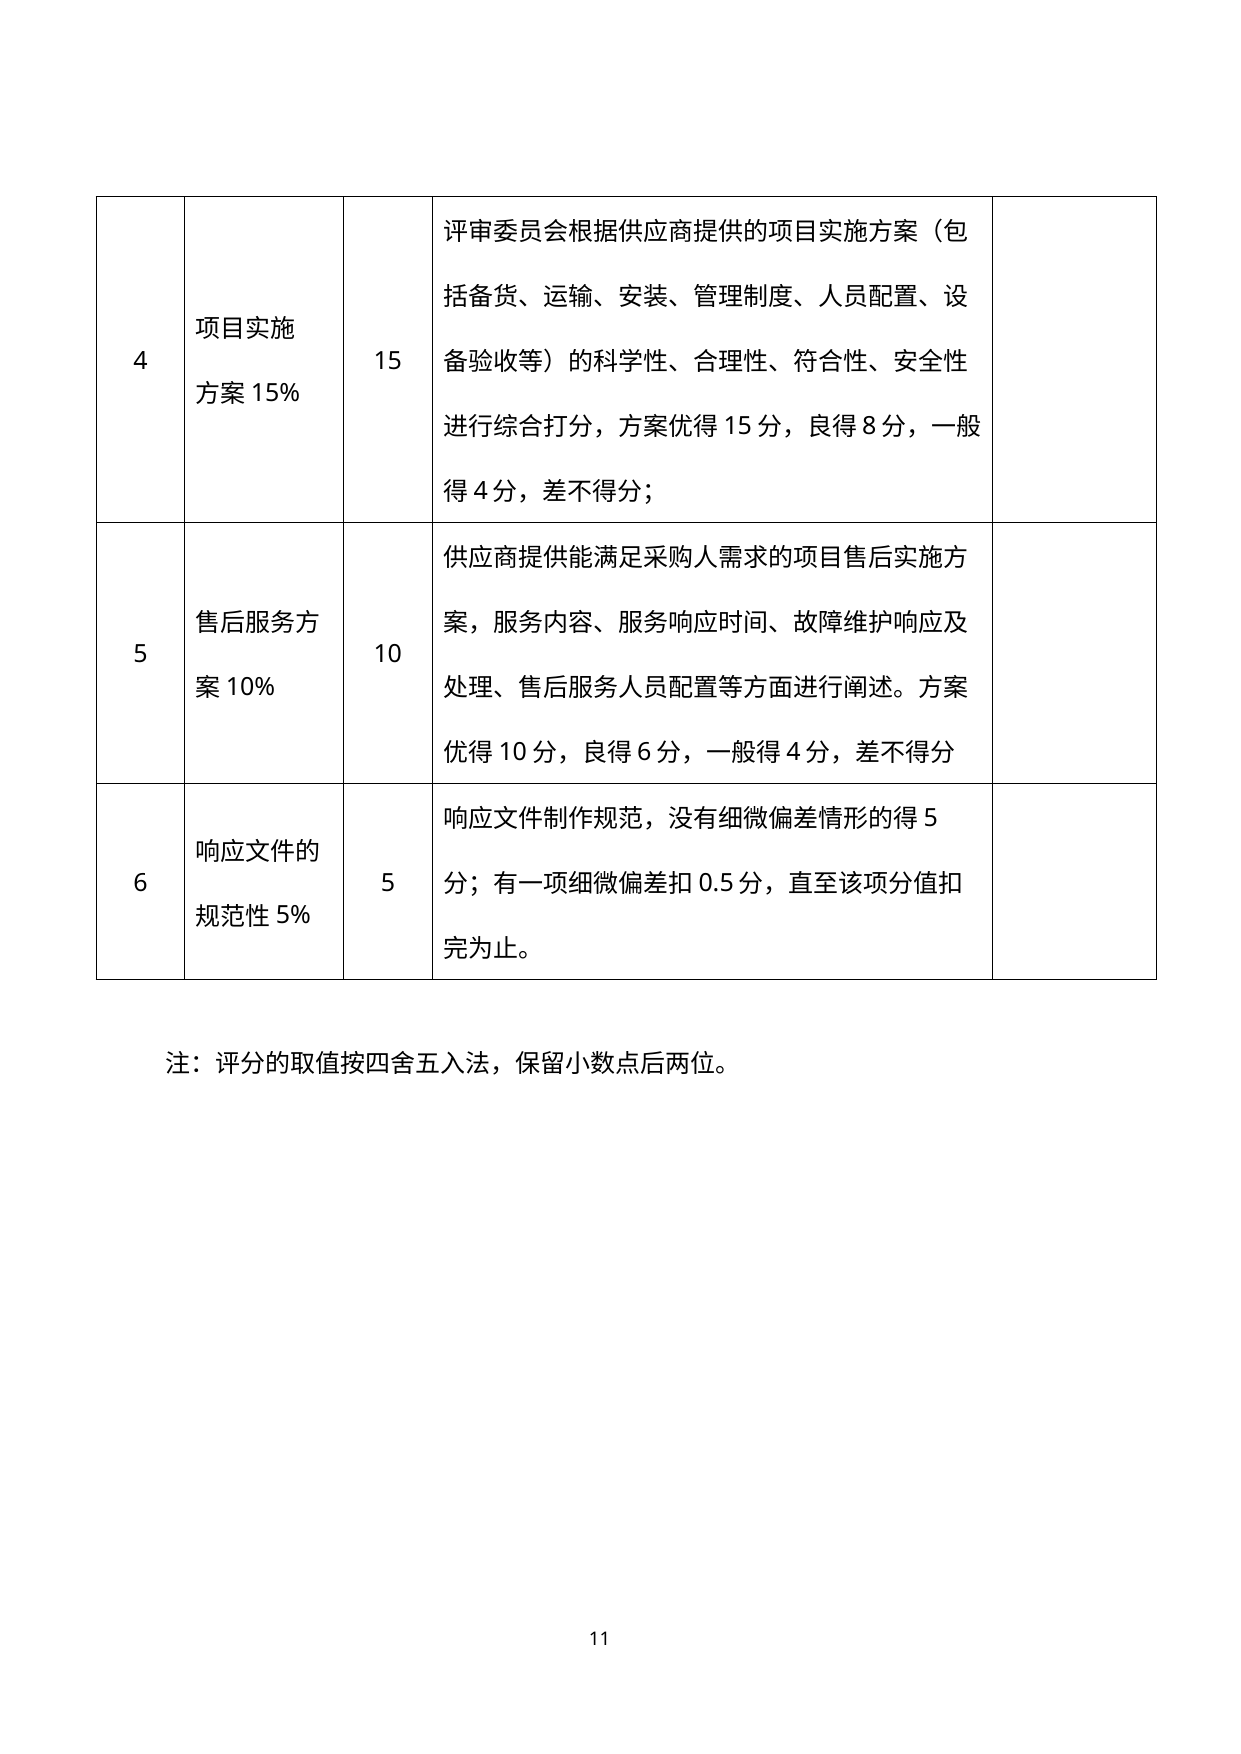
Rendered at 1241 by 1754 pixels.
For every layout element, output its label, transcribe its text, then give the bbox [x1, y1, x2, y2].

text 注：评分的取值按四舍五入法，保留小数点后两位。 [165, 1029, 1087, 1094]
table_cell 售后服务方案10% [185, 523, 343, 783]
table_cell [993, 197, 1156, 522]
table_cell 5 [97, 523, 184, 783]
table_cell 15 [344, 197, 432, 522]
table_cell 6 [97, 784, 184, 979]
table_cell 供应商提供能满足采购人需求的项目售后实施方案，服务内容、服务响应时间、故障维护响应及处理、售后服务人员配置等方面进行阐述。方案优得10分，良得6分，一般得4分，差不得分 [433, 523, 992, 783]
table_cell [993, 523, 1156, 783]
table_cell 评审委员会根据供应商提供的项目实施方案（包括备货、运输、安装、管理制度、人员配置、设备验收等）的科学性、合理性、符合性、安全性进行综合打分，方案优得15分，良得8分，一般得4分，差不得分； [433, 197, 992, 522]
table_cell 5 [344, 784, 432, 979]
table_cell 4 [97, 197, 184, 522]
table_cell 响应文件的规范性5% [185, 784, 343, 979]
table_cell 项目实施 方案15% [185, 197, 343, 522]
table_cell 10 [344, 523, 432, 783]
table_cell 响应文件制作规范，没有细微偏差情形的得5分；有一项细微偏差扣0.5分，直至该项分值扣完为止。 [433, 784, 992, 979]
table_cell [993, 784, 1156, 979]
